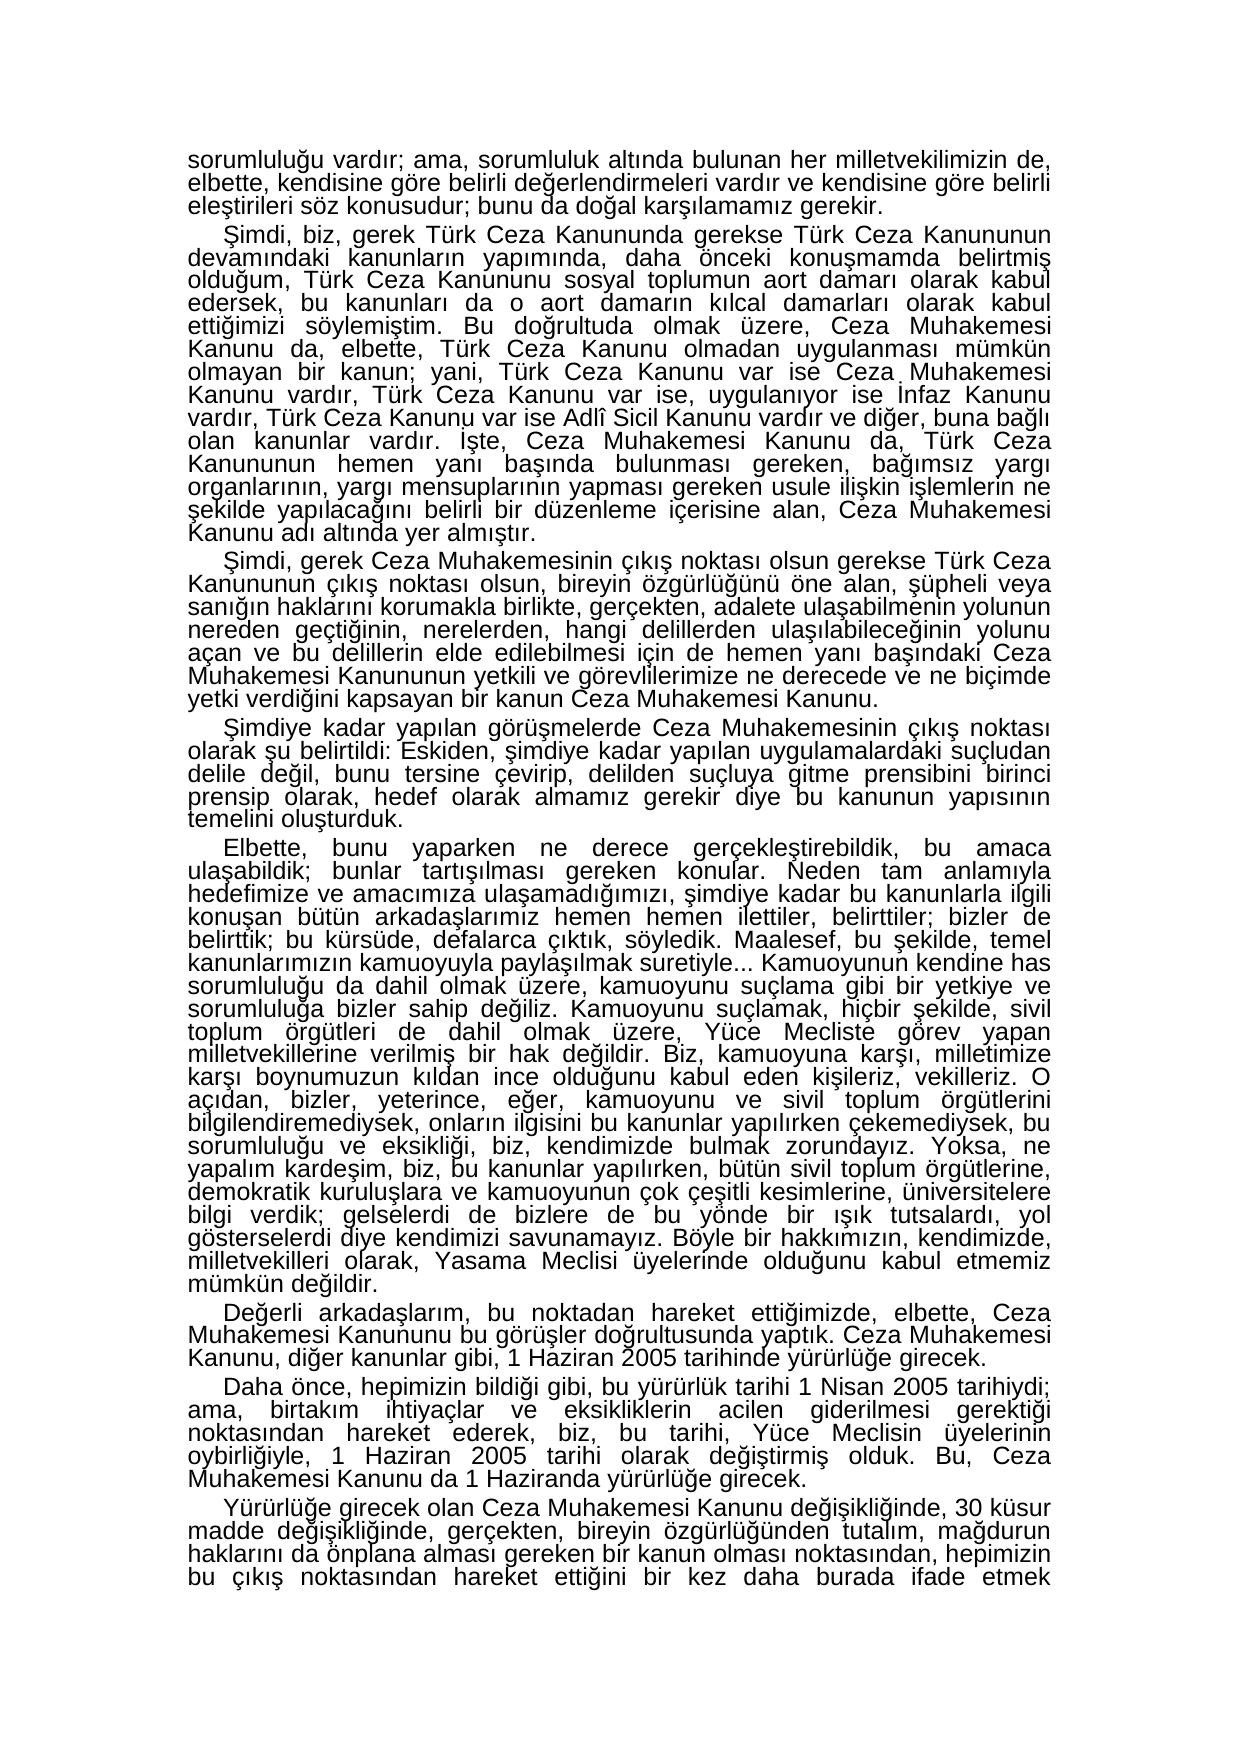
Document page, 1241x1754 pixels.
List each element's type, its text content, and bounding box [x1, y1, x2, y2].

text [187, 150, 1053, 219]
text Şimdiye kadar yapılan görüşmelerde Ceza Muhakemesinin çıkış noktası olarak şu belirtildi: Eskiden, şimdiye kadar yapılan uygulamalardaki suçludan delile değil, bunu tersine çevirip, delilden suçluya gitme prensibini birinci prensip olarak, hedef olarak almamız gerekir diye bu kanunun yapısının temelini oluşturduk. [187, 718, 1053, 832]
text Şimdi, gerek Ceza Muhakemesinin çıkış noktası olsun gerekse Türk Ceza Kanununun çıkış noktası olsun, bireyin özgürlüğünü öne alan, şüpheli veya sanığın haklarını korumakla birlikte, gerçekten, adalete ulaşabilmenin yolunun nereden geçtiğinin, nerelerden, hangi delillerden ulaşılabileceğinin yolunu açan ve bu delillerin elde edilebilmesi için de hemen yanı başındaki Ceza Muhakemesi Kanununun yetkili ve görevlilerimize ne derecede ve ne biçimde yetki verdiğini kapsayan bir kanun Ceza Muhakemesi Kanunu. [187, 551, 1053, 712]
text Değerli arkadaşlarım, bu noktadan hareket ettiğimizde, elbette, Ceza Muhakemesi Kanununu bu görüşler doğrultusunda yaptık. Ceza Muhakemesi Kanunu, diğer kanunlar gibi, 1 Haziran 2005 tarihinde yürürlüğe girecek. [187, 1303, 1053, 1371]
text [187, 1498, 1053, 1589]
text Daha önce, hepimizin bildiği gibi, bu yürürlük tarihi 1 Nisan 2005 tarihiydi; ama, birtakım ihtiyaçlar ve eksikliklerin acilen giderilmesi gerektiği noktasından hareket ederek, biz, bu tarihi, Yüce Meclisin üyelerinin oybirliğiyle, 1 Haziran 2005 tarihi olarak değiştirmiş olduk. Bu, Ceza Muhakemesi Kanunu da 1 Haziranda yürürlüğe girecek. [187, 1377, 1053, 1492]
text Şimdi, biz, gerek Türk Ceza Kanununda gerekse Türk Ceza Kanununun devamındaki kanunların yapımında, daha önceki konuşmamda belirtmiş olduğum, Türk Ceza Kanununu sosyal toplumun aort damarı olarak kabul edersek, bu kanunları da o aort damarın kılcal damarları olarak kabul ettiğimizi söylemiştim. Bu doğrultuda olmak üzere, Ceza Muhakemesi Kanunu da, elbette, Türk Ceza Kanunu olmadan uygulanması mümkün olmayan bir kanun; yani, Türk Ceza Kanunu var ise Ceza Muhakemesi Kanunu vardır, Türk Ceza Kanunu var ise, uygulanıyor ise İnfaz Kanunu vardır, Türk Ceza Kanunu var ise Adlî Sicil Kanunu vardır ve diğer, buna bağlı olan kanunlar vardır. İşte, Ceza Muhakemesi Kanunu da, Türk Ceza Kanununun hemen yanı başında bulunması gereken, bağımsız yargı organlarının, yargı mensuplarının yapması gereken usule ilişkin işlemlerin ne şekilde yapılacağını belirli bir düzenleme içerisine alan, Ceza Muhakemesi Kanunu adı altında yer almıştır. [187, 225, 1053, 546]
text Elbette, bunu yaparken ne derece gerçekleştirebildik, bu amaca ulaşabildik; bunlar tartışılması gereken konular. Neden tam anlamıyla hedefimize ve amacımıza ulaşamadığımızı, şimdiye kadar bu kanunlarla ilgili konuşan bütün arkadaşlarımız hemen hemen ilettiler, belirttiler; bizler de belirttik; bu kürsüde, defalarca çıktık, söyledik. Maalesef, bu şekilde, temel kanunlarımızın kamuoyuyla paylaşılmak suretiyle... Kamuoyunun kendine has sorumluluğu da dahil olmak üzere, kamuoyunu suçlama gibi bir yetkiye ve sorumluluğa bizler sahip değiliz. Kamuoyunu suçlamak, hiçbir şekilde, sivil toplum örgütleri de dahil olmak üzere, Yüce Mecliste görev yapan milletvekillerine verilmiş bir hak değildir. Biz, kamuoyuna karşı, milletimize karşı boynumuzun kıldan ince olduğunu kabul eden kişileriz, vekilleriz. O açıdan, bizler, yeterince, eğer, kamuoyunu ve sivil toplum örgütlerini bilgilendiremediysek, onların ilgisini bu kanunlar yapılırken çekemediysek, bu sorumluluğu ve eksikliği, biz, kendimizde bulmak zorundayız. Yoksa, ne yapalım kardeşim, biz, bu kanunlar yapılırken, bütün sivil toplum örgütlerine, demokratik kuruluşlara ve kamuoyunun çok çeşitli kesimlerine, üniversitelere bilgi verdik; gelselerdi de bizlere de bu yönde bir ışık tutsalardı, yol gösterselerdi diye kendimizi savunamayız. Böyle bir hakkımızın, kendimizde, milletvekilleri olarak, Yasama Meclisi üyelerinde olduğunu kabul etmemiz mümkün değildir. [187, 838, 1053, 1297]
